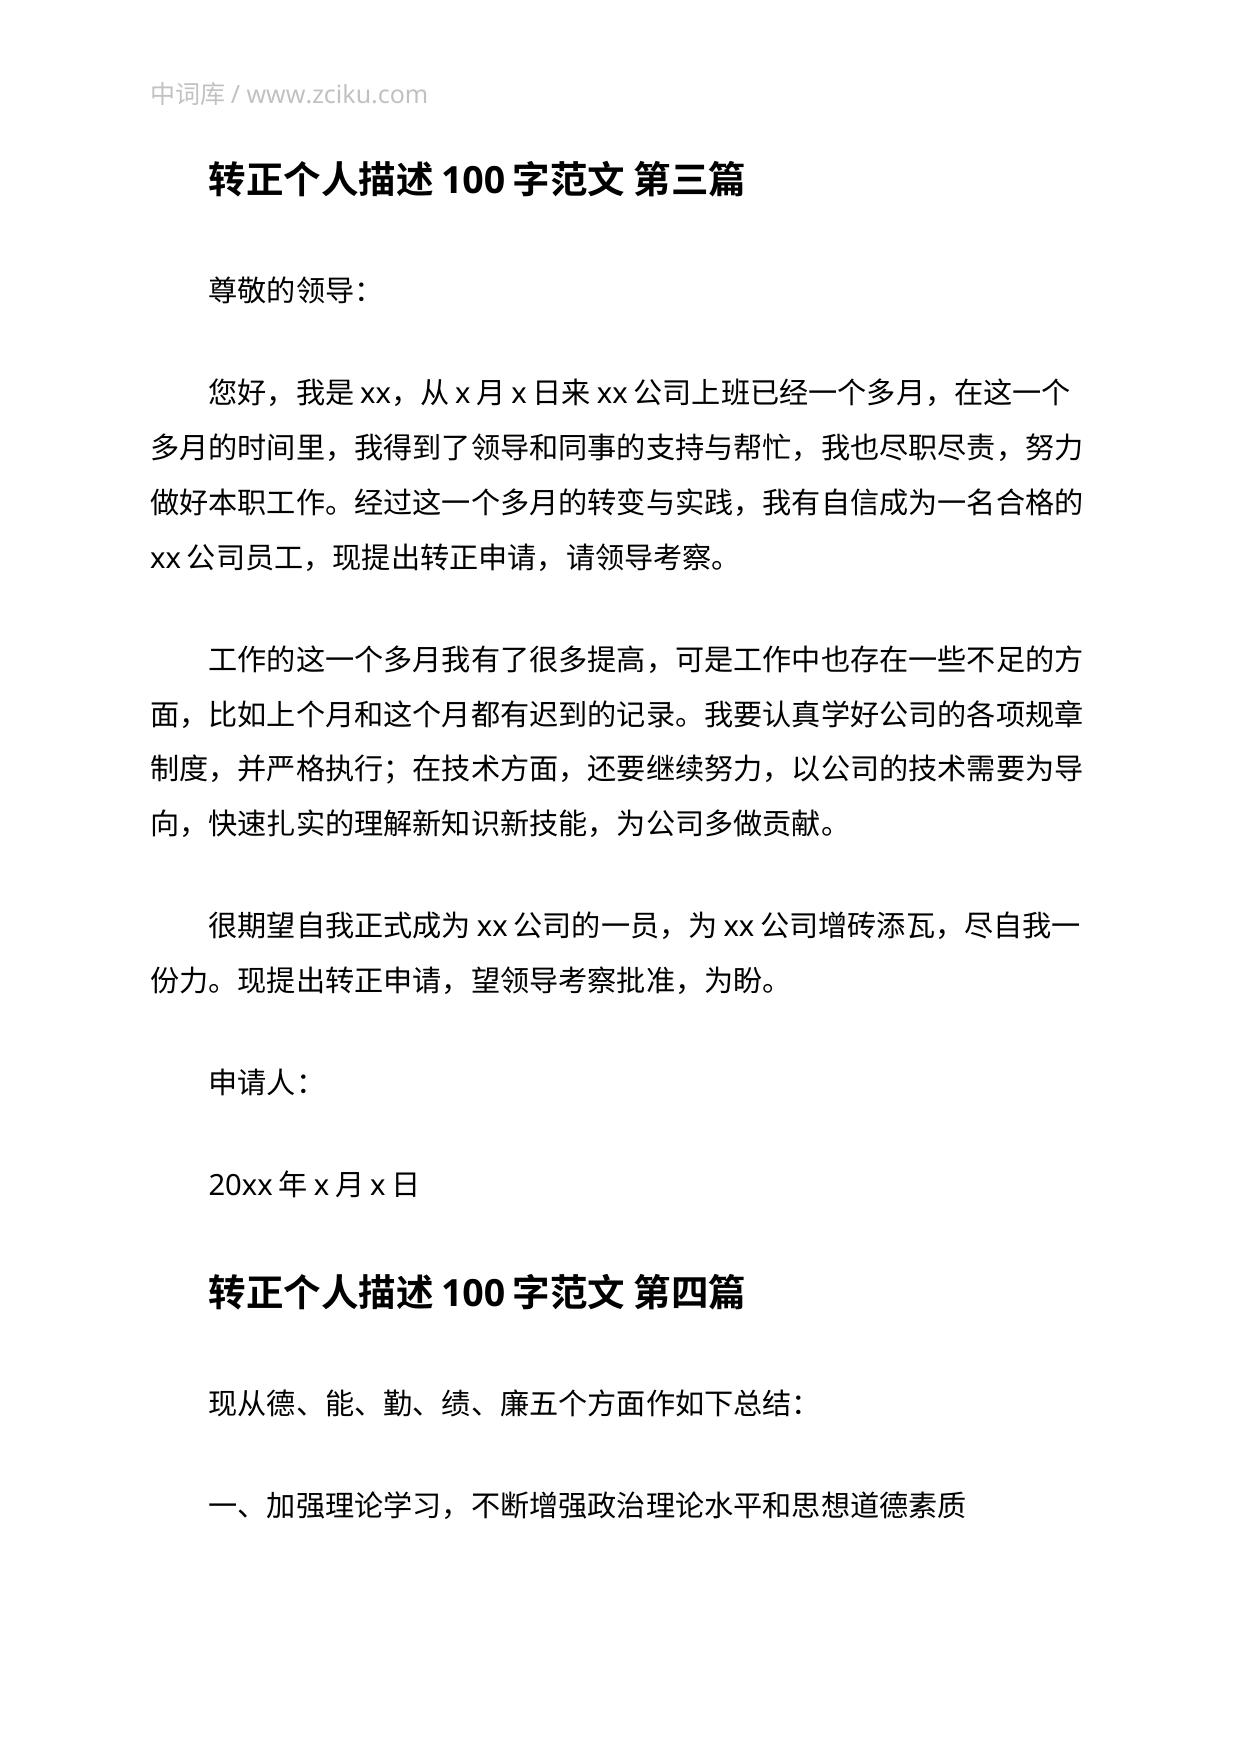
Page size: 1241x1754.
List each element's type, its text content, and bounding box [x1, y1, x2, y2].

text 尊敬的领导： [150, 268, 1090, 310]
text 转正个人描述100字范文 第三篇 [150, 150, 1090, 204]
text 现从德、能、勤、绩、廉五个方面作如下总结： [150, 1381, 1090, 1423]
text 您好，我是xx，从x月x日来xx公司上班已经一个多月，在这一个多月的时间里，我得到了领导和同事的支持与帮忙，我也尽职尽责，努力做好本职工作。经过这一个多月的转变与实践，我有自信成为一名合格的xx公司员工，现提出转正申请，请领导考察。 [150, 369, 1090, 577]
text 申请人： [150, 1059, 1090, 1102]
text 转正个人描述100字范文 第四篇 [150, 1263, 1090, 1318]
text 20xx年x月x日 [150, 1161, 1090, 1203]
text 一、加强理论学习，不断增强政治理论水平和思想道德素质 [150, 1482, 1090, 1525]
text 很期望自我正式成为xx公司的一员，为xx公司增砖添瓦，尽自我一份力。现提出转正申请，望领导考察批准，为盼。 [150, 903, 1090, 1000]
text 工作的这一个多月我有了很多提高，可是工作中也存在一些不足的方面，比如上个月和这个月都有迟到的记录。我要认真学好公司的各项规章制度，并严格执行；在技术方面，还要继续努力，以公司的技术需要为导向，快速扎实的理解新知识新技能，为公司多做贡献。 [150, 636, 1090, 843]
